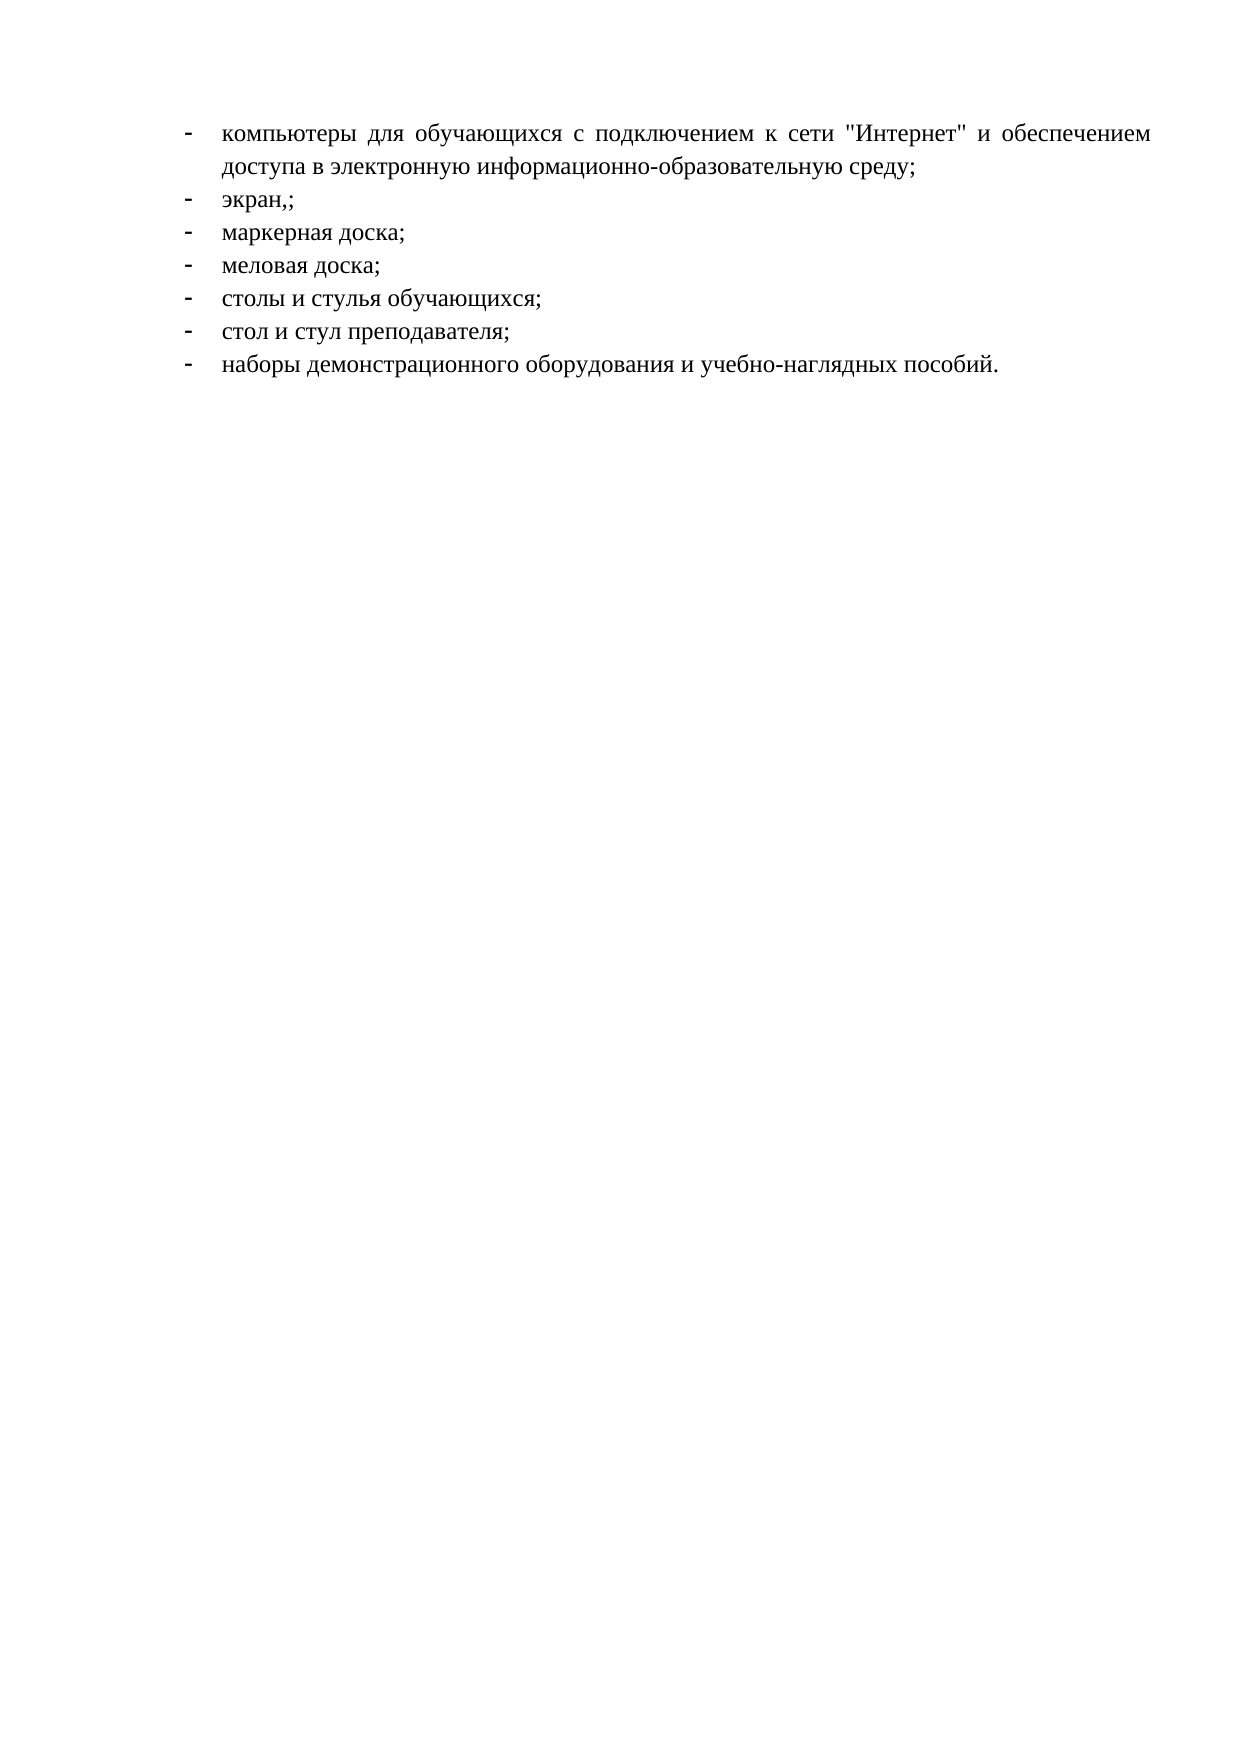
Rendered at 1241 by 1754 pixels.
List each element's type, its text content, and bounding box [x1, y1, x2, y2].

list стол и стул преподавателя; [184, 316, 1152, 345]
list маркерная доска; [184, 217, 1152, 246]
list столы и стулья обучающихся; [184, 283, 1152, 312]
list компьютеры для обучающихся с подключением к сети "Интернет" и обеспечением доступа в электронную информационно-образовательную среду; [184, 118, 1152, 180]
list меловая доска; [184, 250, 1152, 279]
list наборы демонстрационного оборудования и учебно-наглядных пособий. [184, 349, 1152, 378]
list экран,; [184, 184, 1152, 213]
